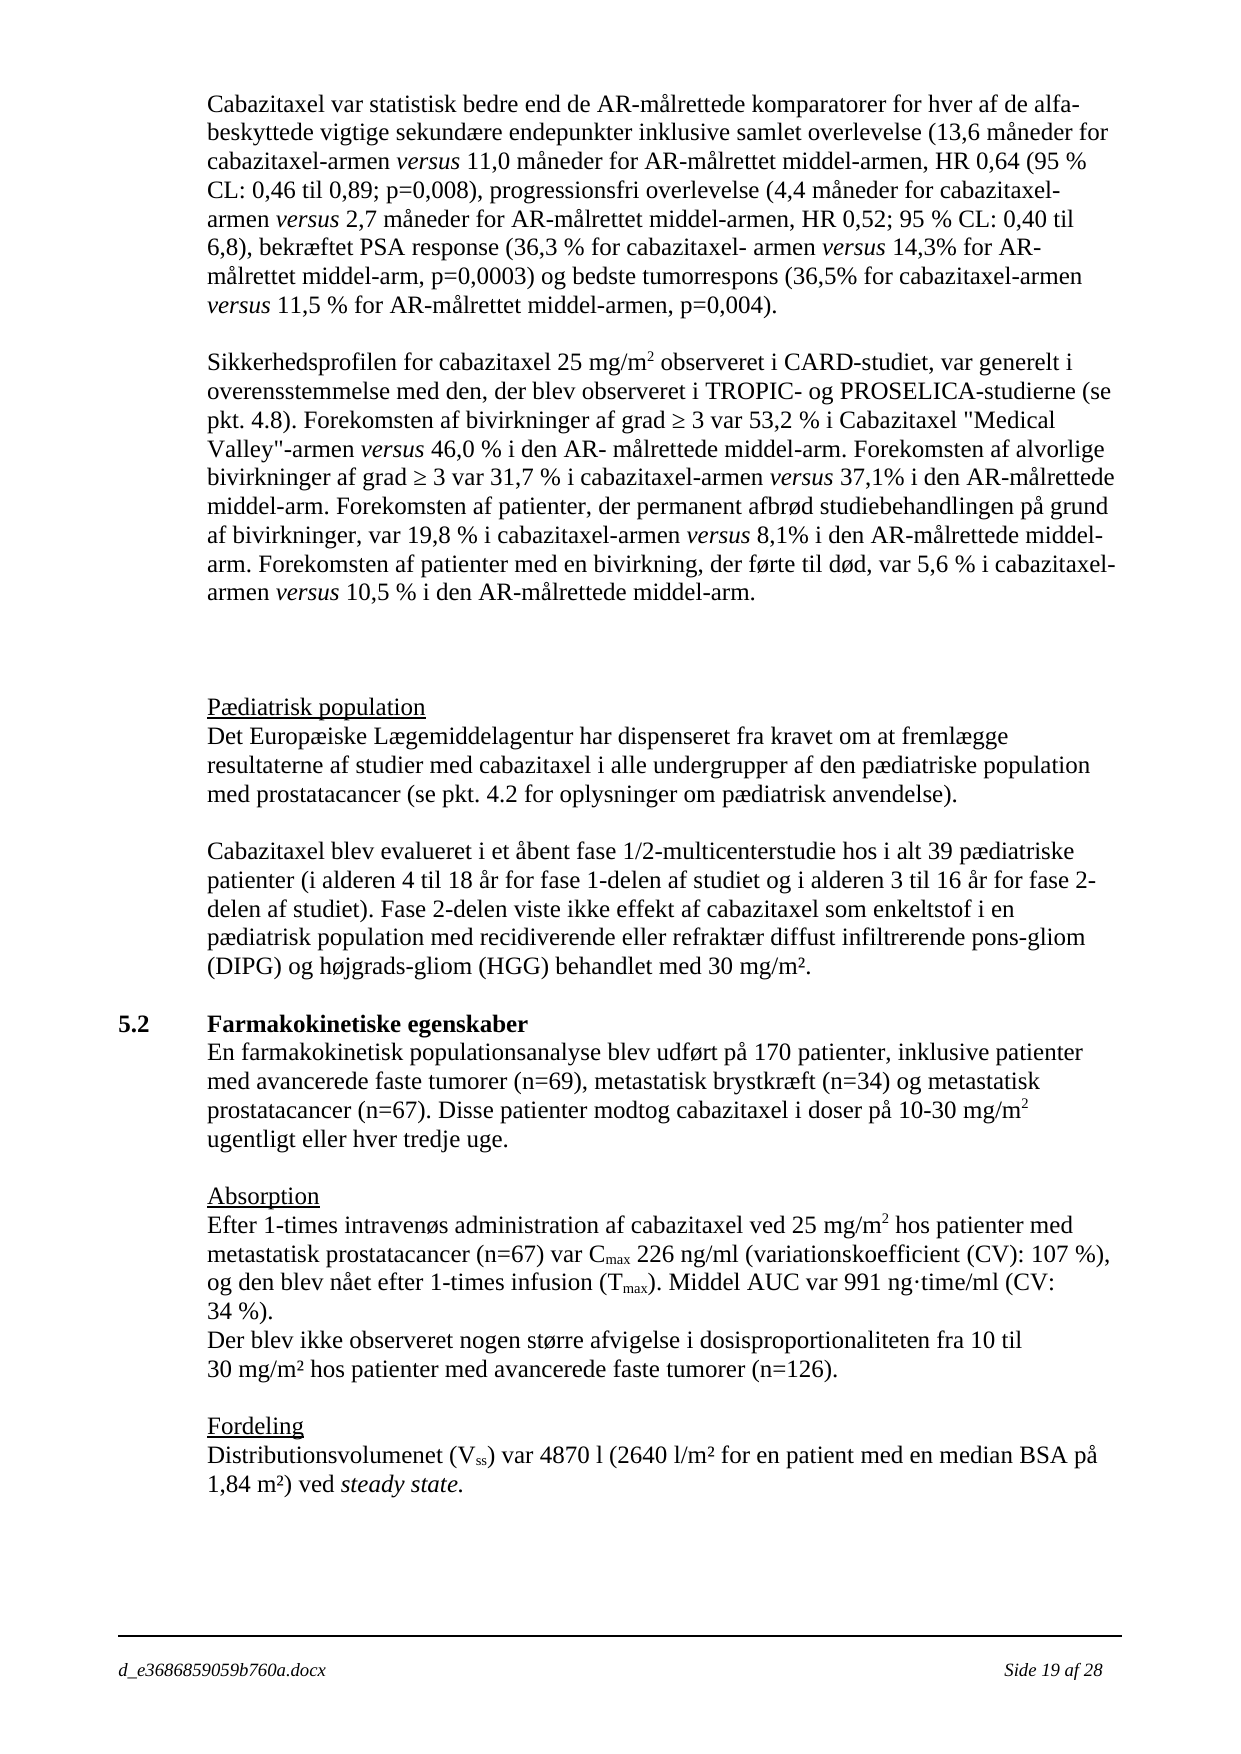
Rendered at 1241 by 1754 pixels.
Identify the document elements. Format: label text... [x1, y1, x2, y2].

text Cabazitaxel var statistisk bedre end de AR-målrettede komparatorer for hver af de alfa-beskyttede vigtige sekundære endepunkter inklusive samlet overlevelse (13,6 måneder for cabazitaxel-armen versus 11,0 måneder for AR-målrettet middel-armen, HR 0,64 (95 % CL: 0,46 til 0,89; p=0,008), progressionsfri overlevelse (4,4 måneder for cabazitaxel-armen versus 2,7 måneder for AR-målrettet middel-armen, HR 0,52; 95 % CL: 0,40 til 6,8), bekræftet PSA response (36,3 % for cabazitaxel- armen versus 14,3% for AR-målrettet middel-arm, p=0,0003) og bedste tumorrespons (36,5% for cabazitaxel-armen versus 11,5 % for AR-målrettet middel-armen, p=0,004). [207, 89, 1122, 319]
text Absorption [207, 1181, 1122, 1210]
text Der blev ikke observeret nogen større afvigelse i dosisproportionaliteten fra 10 til 30 mg/m² hos patienter med avancerede faste tumorer (n=126). [207, 1325, 1122, 1382]
text Fordeling [207, 1411, 1122, 1440]
text Efter 1-times intravenøs administration af cabazitaxel ved 25 mg/m2 hos patienter med metastatisk prostatacancer (n=67) var Cmax 226 ng/ml (variationskoefficient (CV): 107 %), og den blev nået efter 1-times infusion (Tmax). Middel AUC var 991 ng·time/ml (CV: 34 %). [207, 1210, 1122, 1325]
text Pædiatrisk population [207, 692, 1122, 721]
text Cabazitaxel blev evalueret i et åbent fase 1/2-multicenterstudie hos i alt 39 pædiatriske patienter (i alderen 4 til 18 år for fase 1-delen af studiet og i alderen 3 til 16 år for fase 2-delen af studiet). Fase 2-delen viste ikke effekt af cabazitaxel som enkeltstof i en pædiatrisk population med recidiverende eller refraktær diffust infiltrerende pons-gliom (DIPG) og højgrads-gliom (HGG) behandlet med 30 mg/m². [207, 836, 1122, 980]
text Distributionsvolumenet (Vss) var 4870 l (2640 l/m² for en patient med en median BSA på 1,84 m²) ved steady state. [207, 1440, 1122, 1497]
text En farmakokinetisk populationsanalyse blev udført på 170 patienter, inklusive patienter med avancerede faste tumorer (n=69), metastatisk brystkræft (n=34) og metastatisk prostatacancer (n=67). Disse patienter modtog cabazitaxel i doser på 10-30 mg/m2 ugentligt eller hver tredje uge. [207, 1037, 1122, 1152]
text 5.2 Farmakokinetiske egenskaber [118, 1009, 1122, 1037]
text Sikkerhedsprofilen for cabazitaxel 25 mg/m2 observeret i CARD-studiet, var generelt i overensstemmelse med den, der blev observeret i TROPIC- og PROSELICA-studierne (se pkt. 4.8). Forekomsten af bivirkninger af grad ≥ 3 var 53,2 % i Cabazitaxel "Medical Valley"-armen versus 46,0 % i den AR- målrettede middel-arm. Forekomsten af alvorlige bivirkninger af grad ≥ 3 var 31,7 % i cabazitaxel-armen versus 37,1% i den AR-målrettede middel-arm. Forekomsten af patienter, der permanent afbrød studiebehandlingen på grund af bivirkninger, var 19,8 % i cabazitaxel-armen versus 8,1% i den AR-målrettede middel-arm. Forekomsten af patienter med en bivirkning, der førte til død, var 5,6 % i cabazitaxel-armen versus 10,5 % i den AR-målrettede middel-arm. [207, 347, 1122, 606]
text Det Europæiske Lægemiddelagentur har dispenseret fra kravet om at fremlægge resultaterne af studier med cabazitaxel i alle undergrupper af den pædiatriske population med prostatacancer (se pkt. 4.2 for oplysninger om pædiatrisk anvendelse). [207, 721, 1122, 807]
